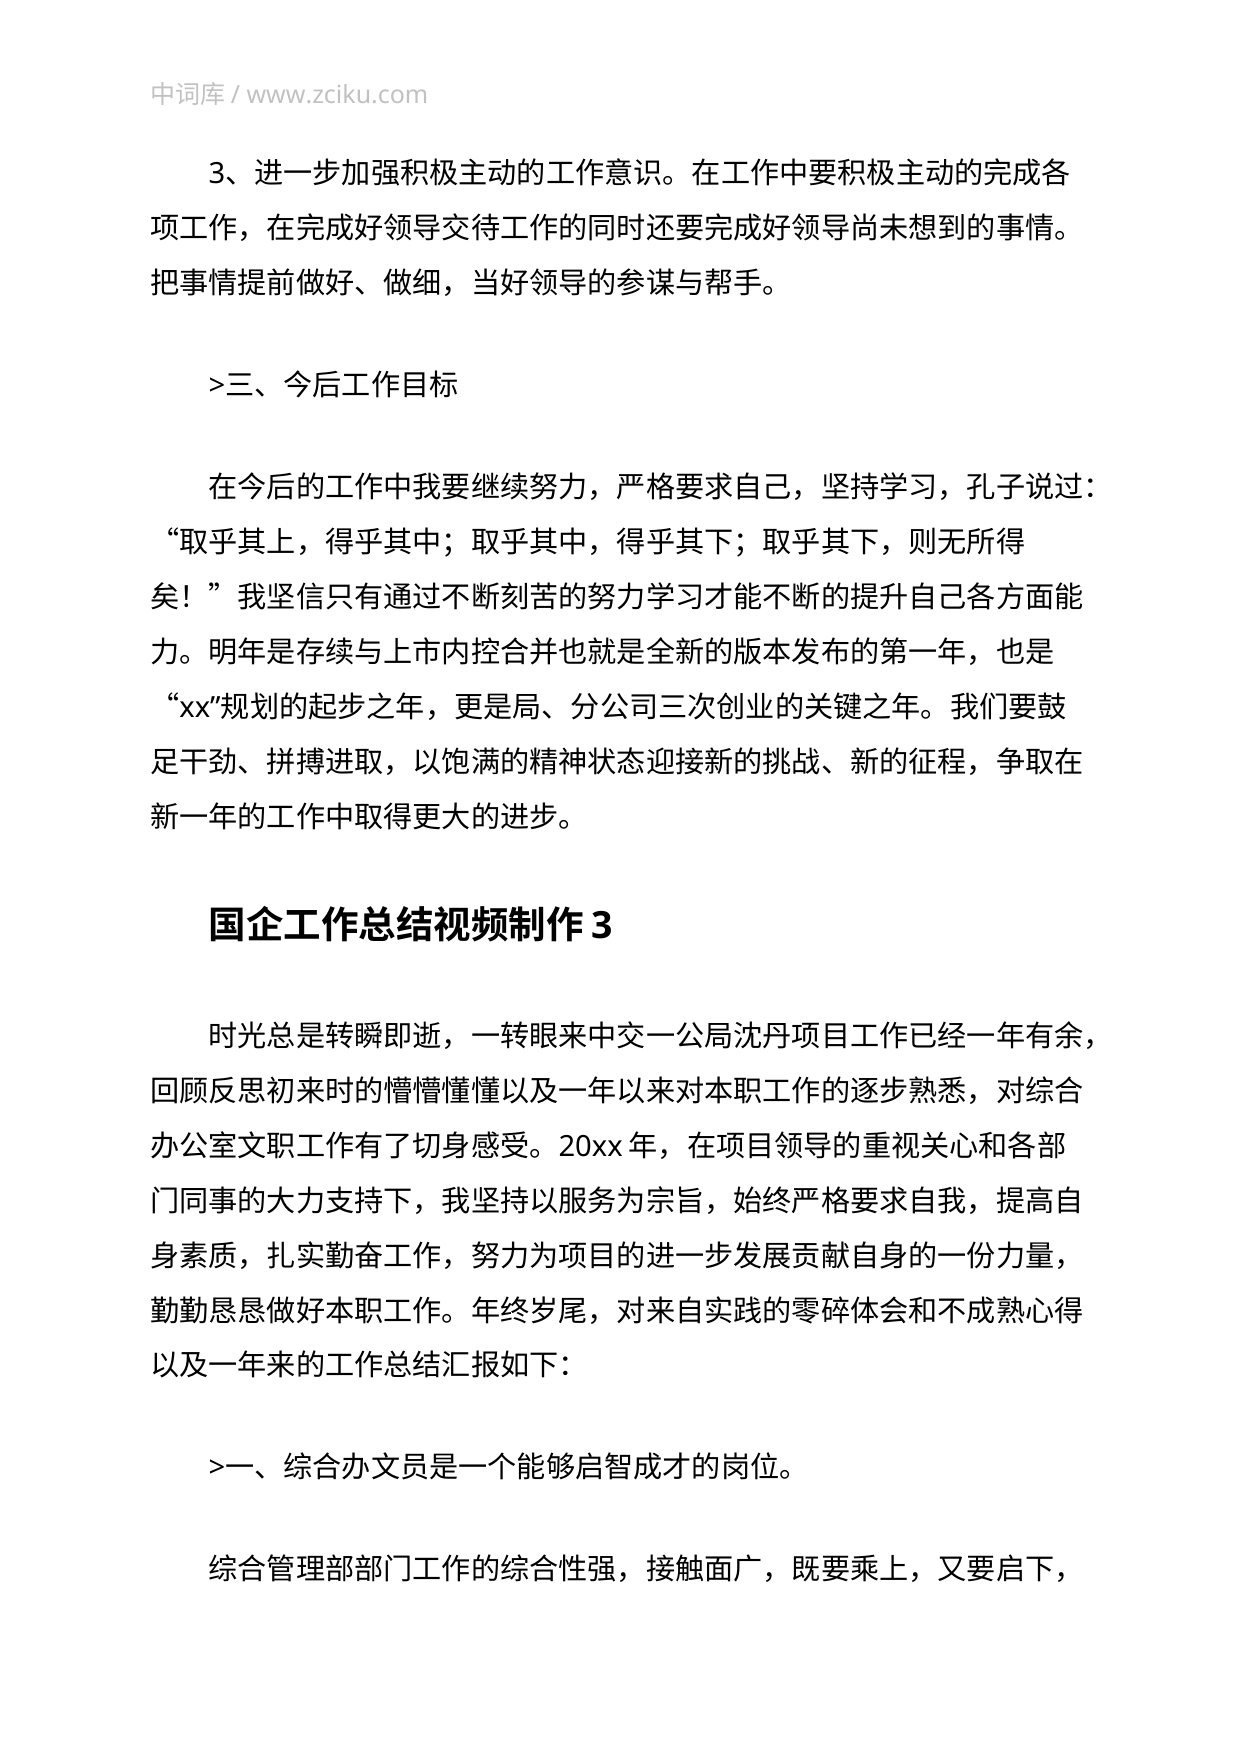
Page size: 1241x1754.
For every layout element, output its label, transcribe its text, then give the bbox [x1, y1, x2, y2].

text 3、进一步加强积极主动的工作意识。在工作中要积极主动的完成各项工作，在完成好领导交待工作的同时还要完成好领导尚未想到的事情。把事情提前做好、做细，当好领导的参谋与帮手。 [150, 150, 1090, 302]
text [150, 1546, 1090, 1588]
text 国企工作总结视频制作3 [150, 895, 1090, 949]
text >三、今后工作目标 [150, 362, 1090, 404]
text 在今后的工作中我要继续努力，严格要求自己，坚持学习，孔子说过：“取乎其上，得乎其中；取乎其中，得乎其下；取乎其下，则无所得矣！”我坚信只有通过不断刻苦的努力学习才能不断的提升自己各方面能力。明年是存续与上市内控合并也就是全新的版本发布的第一年，也是“xx”规划的起步之年，更是局、分公司三次创业的关键之年。我们要鼓足干劲、拼搏进取，以饱满的精神状态迎接新的挑战、新的征程，争取在新一年的工作中取得更大的进步。 [150, 464, 1090, 835]
text 时光总是转瞬即逝，一转眼来中交一公局沈丹项目工作已经一年有余，回顾反思初来时的懵懵懂懂以及一年以来对本职工作的逐步熟悉，对综合办公室文职工作有了切身感受。20xx年，在项目领导的重视关心和各部门同事的大力支持下，我坚持以服务为宗旨，始终严格要求自我，提高自身素质，扎实勤奋工作，努力为项目的进一步发展贡献自身的一份力量，勤勤恳恳做好本职工作。年终岁尾，对来自实践的零碎体会和不成熟心得以及一年来的工作总结汇报如下： [150, 1012, 1090, 1384]
text >一、综合办文员是一个能够启智成才的岗位。 [150, 1444, 1090, 1486]
